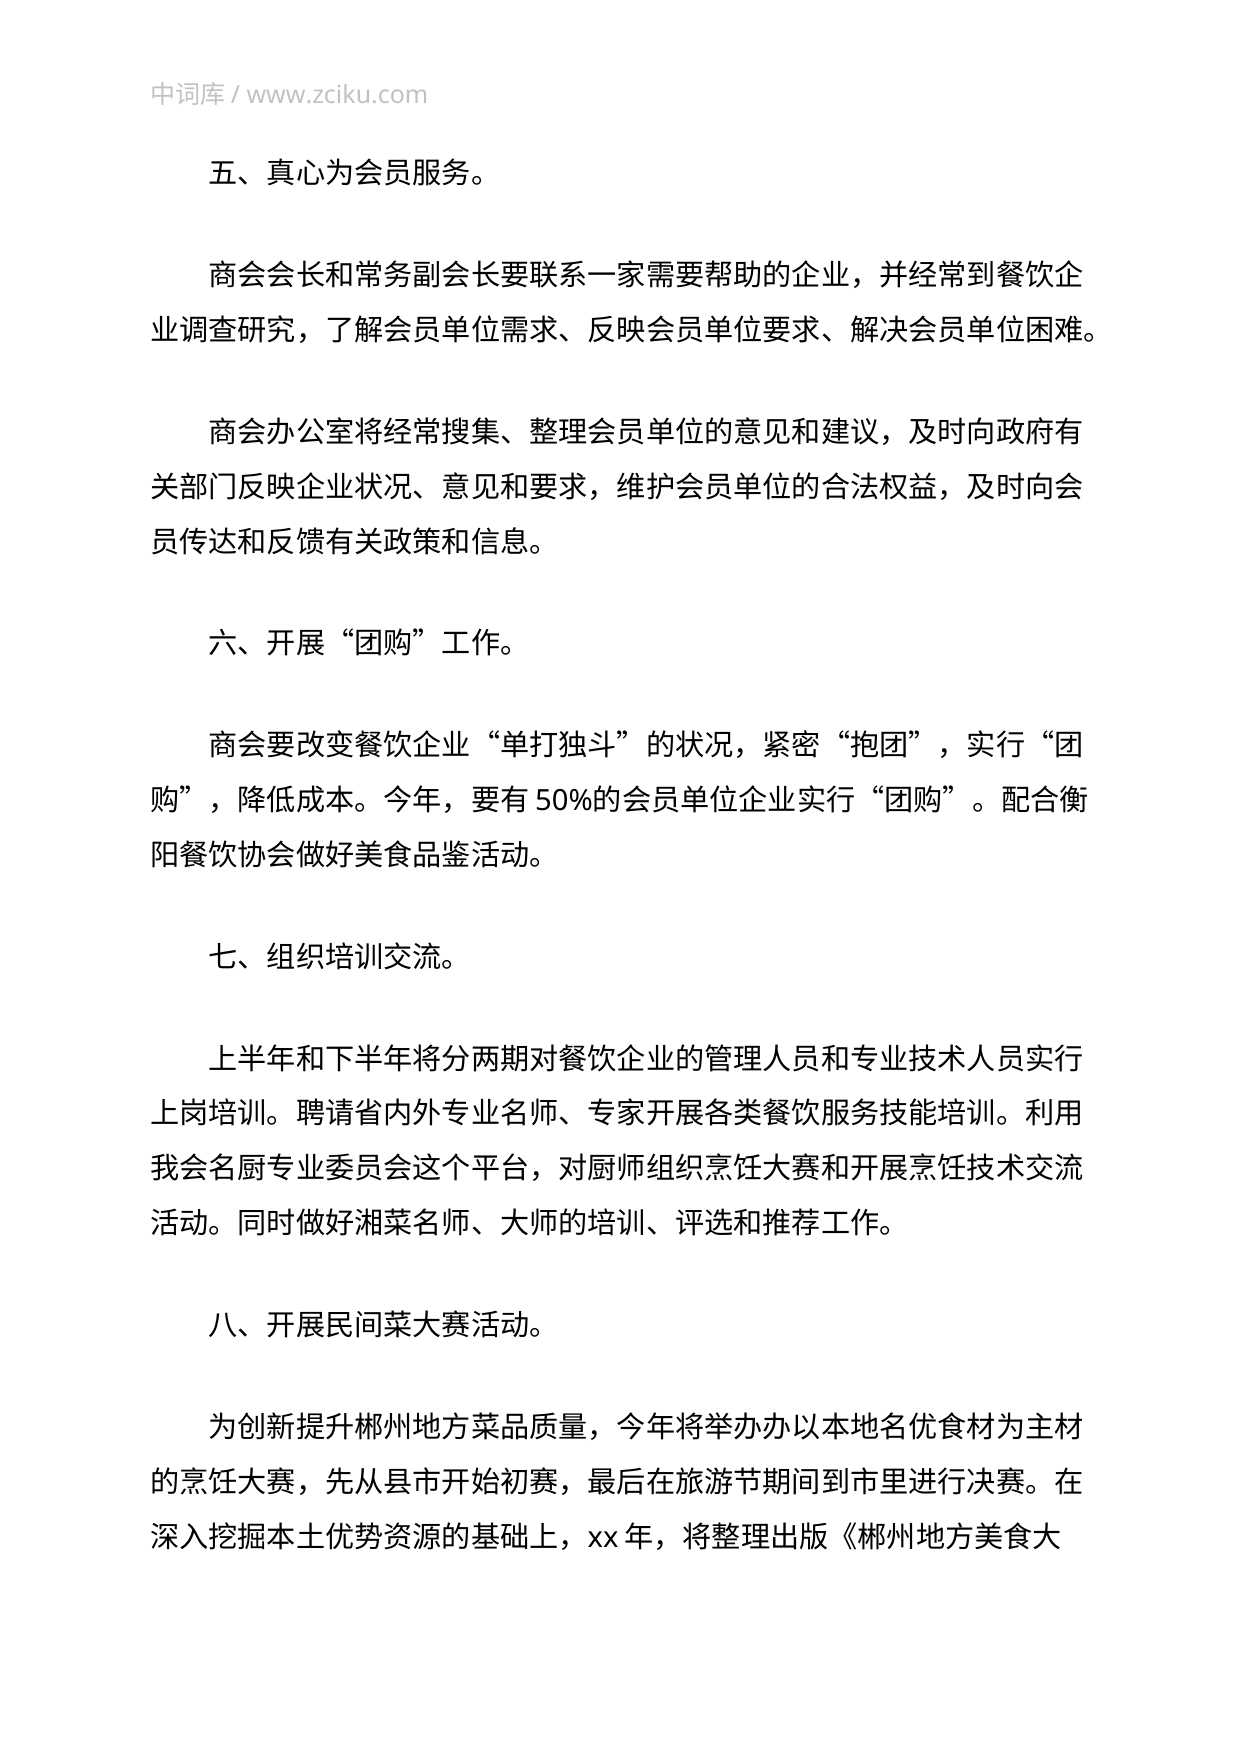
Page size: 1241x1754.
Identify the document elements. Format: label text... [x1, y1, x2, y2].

text 商会办公室将经常搜集、整理会员单位的意见和建议，及时向政府有关部门反映企业状况、意见和要求，维护会员单位的合法权益，及时向会员传达和反馈有关政策和信息。 [150, 408, 1090, 561]
text 商会会长和常务副会长要联系一家需要帮助的企业，并经常到餐饮企业调查研究，了解会员单位需求、反映会员单位要求、解决会员单位困难。 [150, 252, 1090, 349]
text 六、开展“团购”工作。 [150, 620, 1090, 662]
text 商会要改变餐饮企业“单打独斗”的状况，紧密“抱团”，实行“团购”，降低成本。今年，要有50%的会员单位企业实行“团购”。配合衡阳餐饮协会做好美食品鉴活动。 [150, 722, 1090, 874]
text 上半年和下半年将分两期对餐饮企业的管理人员和专业技术人员实行上岗培训。聘请省内外专业名师、专家开展各类餐饮服务技能培训。利用我会名厨专业委员会这个平台，对厨师组织烹饪大赛和开展烹饪技术交流活动。同时做好湘菜名师、大师的培训、评选和推荐工作。 [150, 1035, 1090, 1242]
text 五、真心为会员服务。 [150, 150, 1090, 192]
text 七、组织培训交流。 [150, 933, 1090, 976]
text 八、开展民间菜大赛活动。 [150, 1302, 1090, 1344]
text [150, 1403, 1090, 1556]
